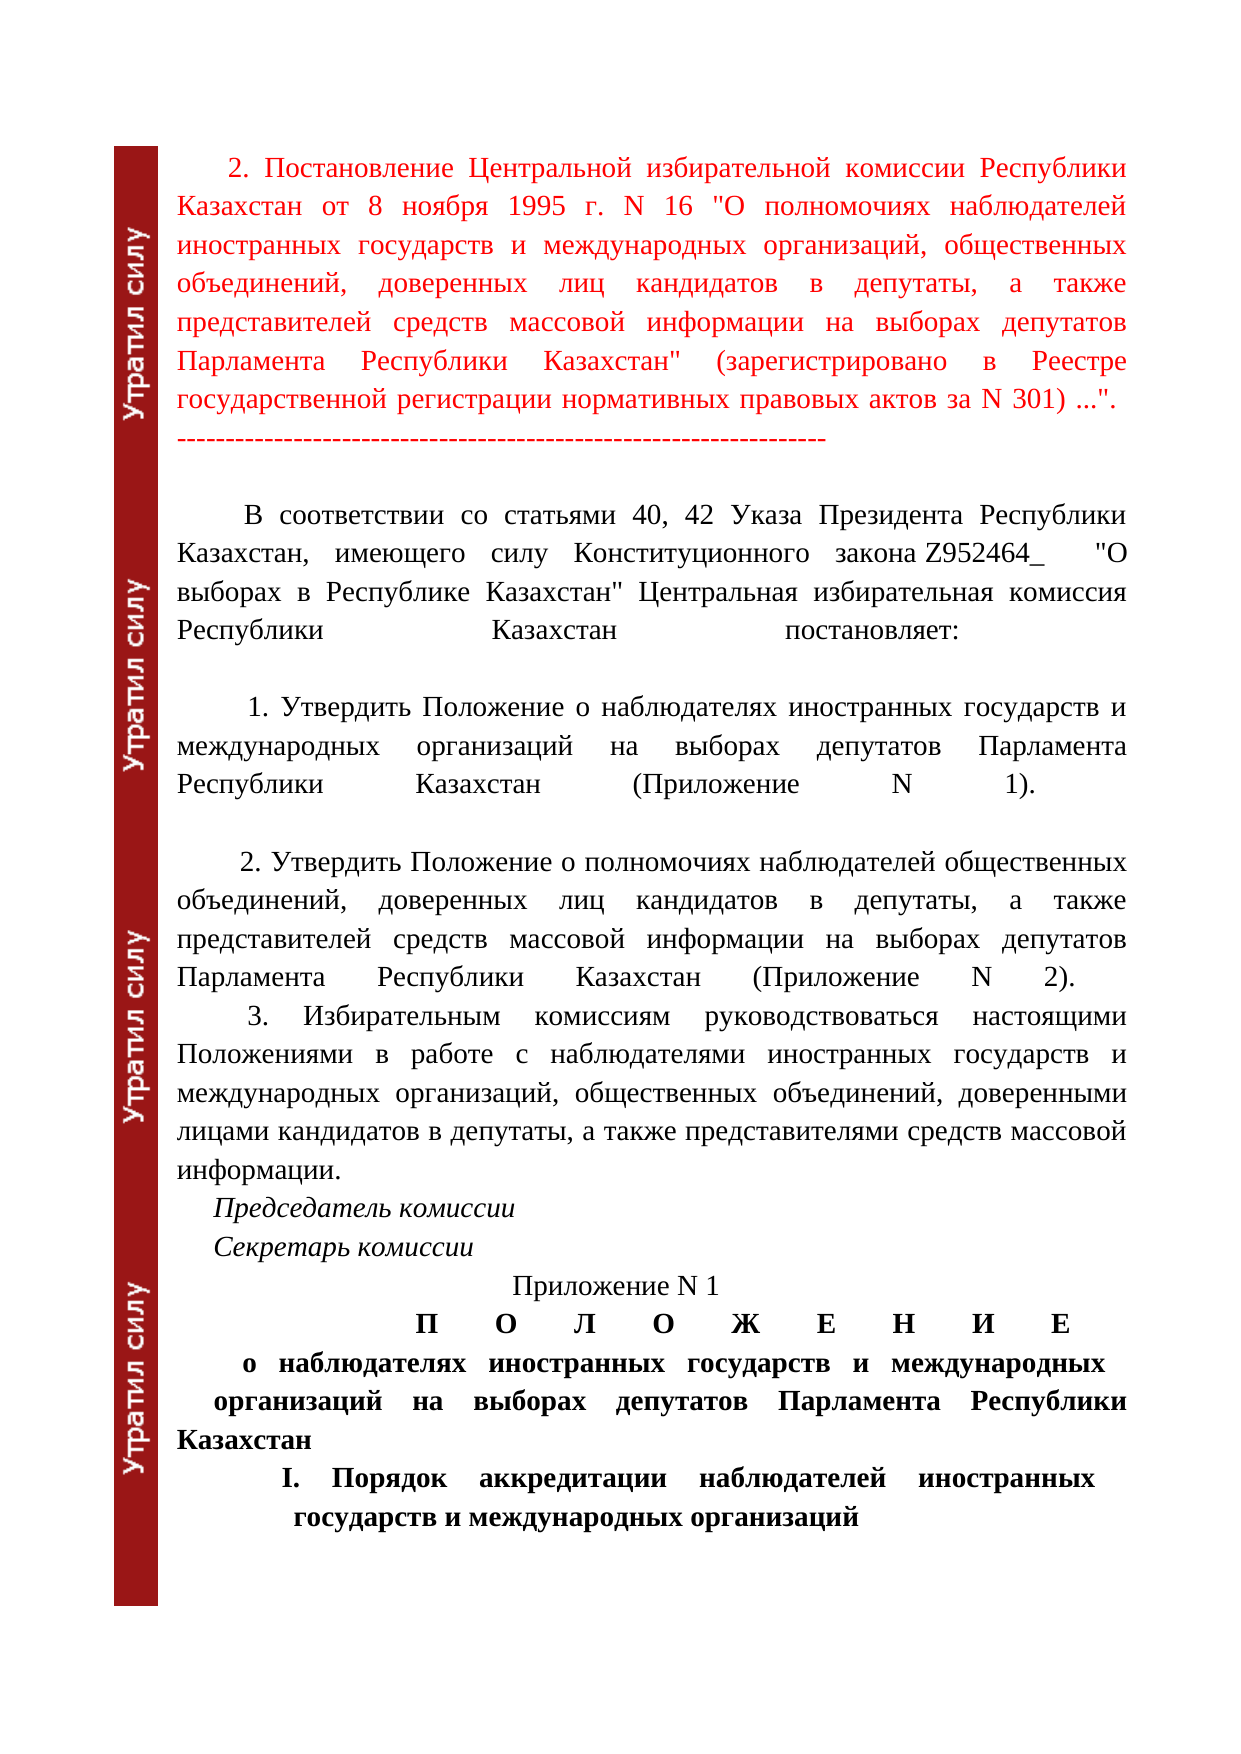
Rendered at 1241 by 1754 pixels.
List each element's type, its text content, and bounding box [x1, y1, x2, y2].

text I. Порядок аккредитации наблюдателей иностранных государств и международных организаций [112, 1460, 1128, 1532]
text Секретарь комиссии [112, 1229, 1128, 1263]
picture [114, 1186, 158, 1191]
text 1. Утвердить Положение о наблюдателях иностранных государств и международных организаций на выборах депутатов Парламента Республики Казахстан (Приложение N 1). [112, 689, 1128, 839]
text П О Л О Ж Е Н И Е о наблюдателях иностранных государств и международных организаций на выборах депутатов Парламента Республики Казахстан [112, 1306, 1128, 1455]
text 2. Утвердить Положение о полномочиях наблюдателей общественных объединений, доверенных лиц кандидатов в депутаты, а также представителей средств массовой информации на выборах депутатов Парламента Республики Казахстан (Приложение N 2). 3. Избирательным комиссиям руководствоваться настоящими Положениями в работе с наблюдателями иностранных государств и международных организаций, общественных объединений, доверенными лицами кандидатов в депутаты, а также представителями средств массовой информации. [112, 844, 1128, 1186]
picture [114, 684, 158, 689]
picture [114, 146, 158, 150]
picture [114, 1301, 158, 1306]
picture [114, 1224, 158, 1229]
picture [114, 839, 158, 844]
text Председатель комиссии [112, 1191, 1128, 1224]
text Приложение N 1 [112, 1268, 1128, 1301]
picture [114, 1263, 158, 1268]
picture [114, 1455, 158, 1460]
picture [114, 1532, 158, 1606]
